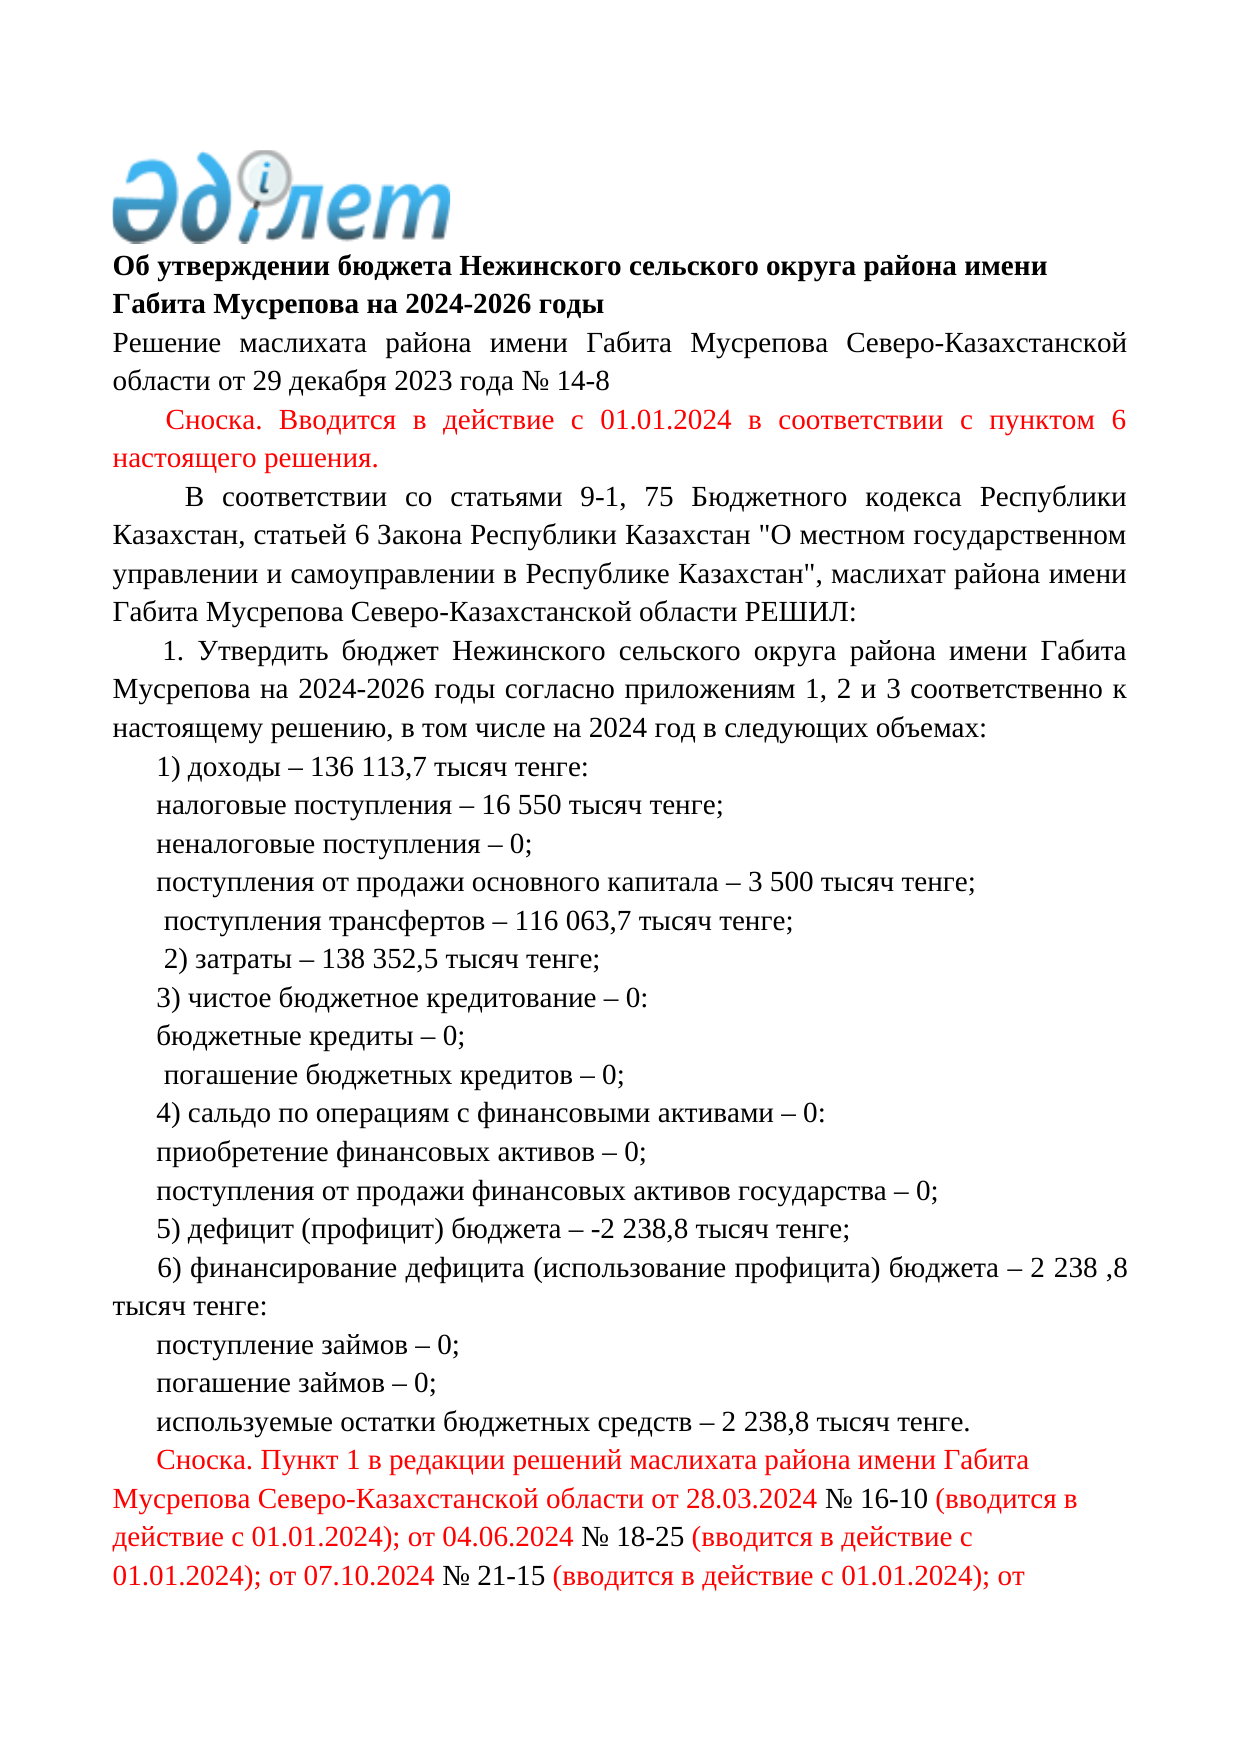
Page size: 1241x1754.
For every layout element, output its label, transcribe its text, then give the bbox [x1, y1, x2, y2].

text 1. Утвердить бюджет Нежинского сельского округа района имени Габита Мусрепова на 2024-2026 годы согласно приложениям 1, 2 и 3 соответственно к настоящему решению, в том числе на 2024 год в следующих объемах: [112, 633, 1128, 744]
text поступление займов – 0; [112, 1327, 1128, 1360]
text 3) чистое бюджетное кредитование – 0: [112, 980, 1128, 1013]
text приобретение финансовых активов – 0; [112, 1134, 1128, 1168]
text 1) доходы – 136 113,7 тысяч тенге: [112, 749, 1128, 782]
text 6) финансирование дефицита (использование профицита) бюджета – 2 238 ,8 тысяч тенге: [112, 1250, 1128, 1322]
text Сноска. Вводится в действие с 01.01.2024 в соответствии с пунктом 6 настоящего решения. [112, 402, 1128, 474]
text используемые остатки бюджетных средств – 2 238,8 тысяч тенге. [112, 1404, 1128, 1437]
text неналоговые поступления – 0; [112, 826, 1128, 859]
text погашение займов – 0; [112, 1365, 1128, 1399]
text Решение маслихата района имени Габита Мусрепова Северо-Казахстанской области от 29 декабря 2023 года № 14-8 [112, 325, 1128, 397]
text Об утверждении бюджета Нежинского сельского округа района имени Габита Мусрепова на 2024-2026 годы [112, 248, 1128, 320]
text налоговые поступления – 16 550 тысяч тенге; [112, 787, 1128, 821]
text поступления трансфертов – 116 063,7 тысяч тенге; [112, 903, 1128, 936]
text поступления от продажи основного капитала – 3 500 тысяч тенге; [112, 864, 1128, 898]
picture [112, 150, 451, 244]
text поступления от продажи финансовых активов государства – 0; [112, 1173, 1128, 1206]
text 4) сальдо по операциям с финансовыми активами – 0: [112, 1096, 1128, 1129]
text 5) дефицит (профицит) бюджета – -2 238,8 тысяч тенге; [112, 1211, 1128, 1245]
text В соответствии со статьями 9-1, 75 Бюджетного кодекса Республики Казахстан, статьей 6 Закона Республики Казахстан "О местном государственном управлении и самоуправлении в Республике Казахстан", маслихат района имени Габита Мусрепова Северо-Казахстанской области РЕШИЛ: [112, 479, 1128, 628]
text погашение бюджетных кредитов – 0; [112, 1057, 1128, 1091]
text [112, 1442, 1128, 1592]
text бюджетные кредиты – 0; [112, 1018, 1128, 1052]
text 2) затраты – 138 352,5 тысяч тенге; [112, 941, 1128, 975]
